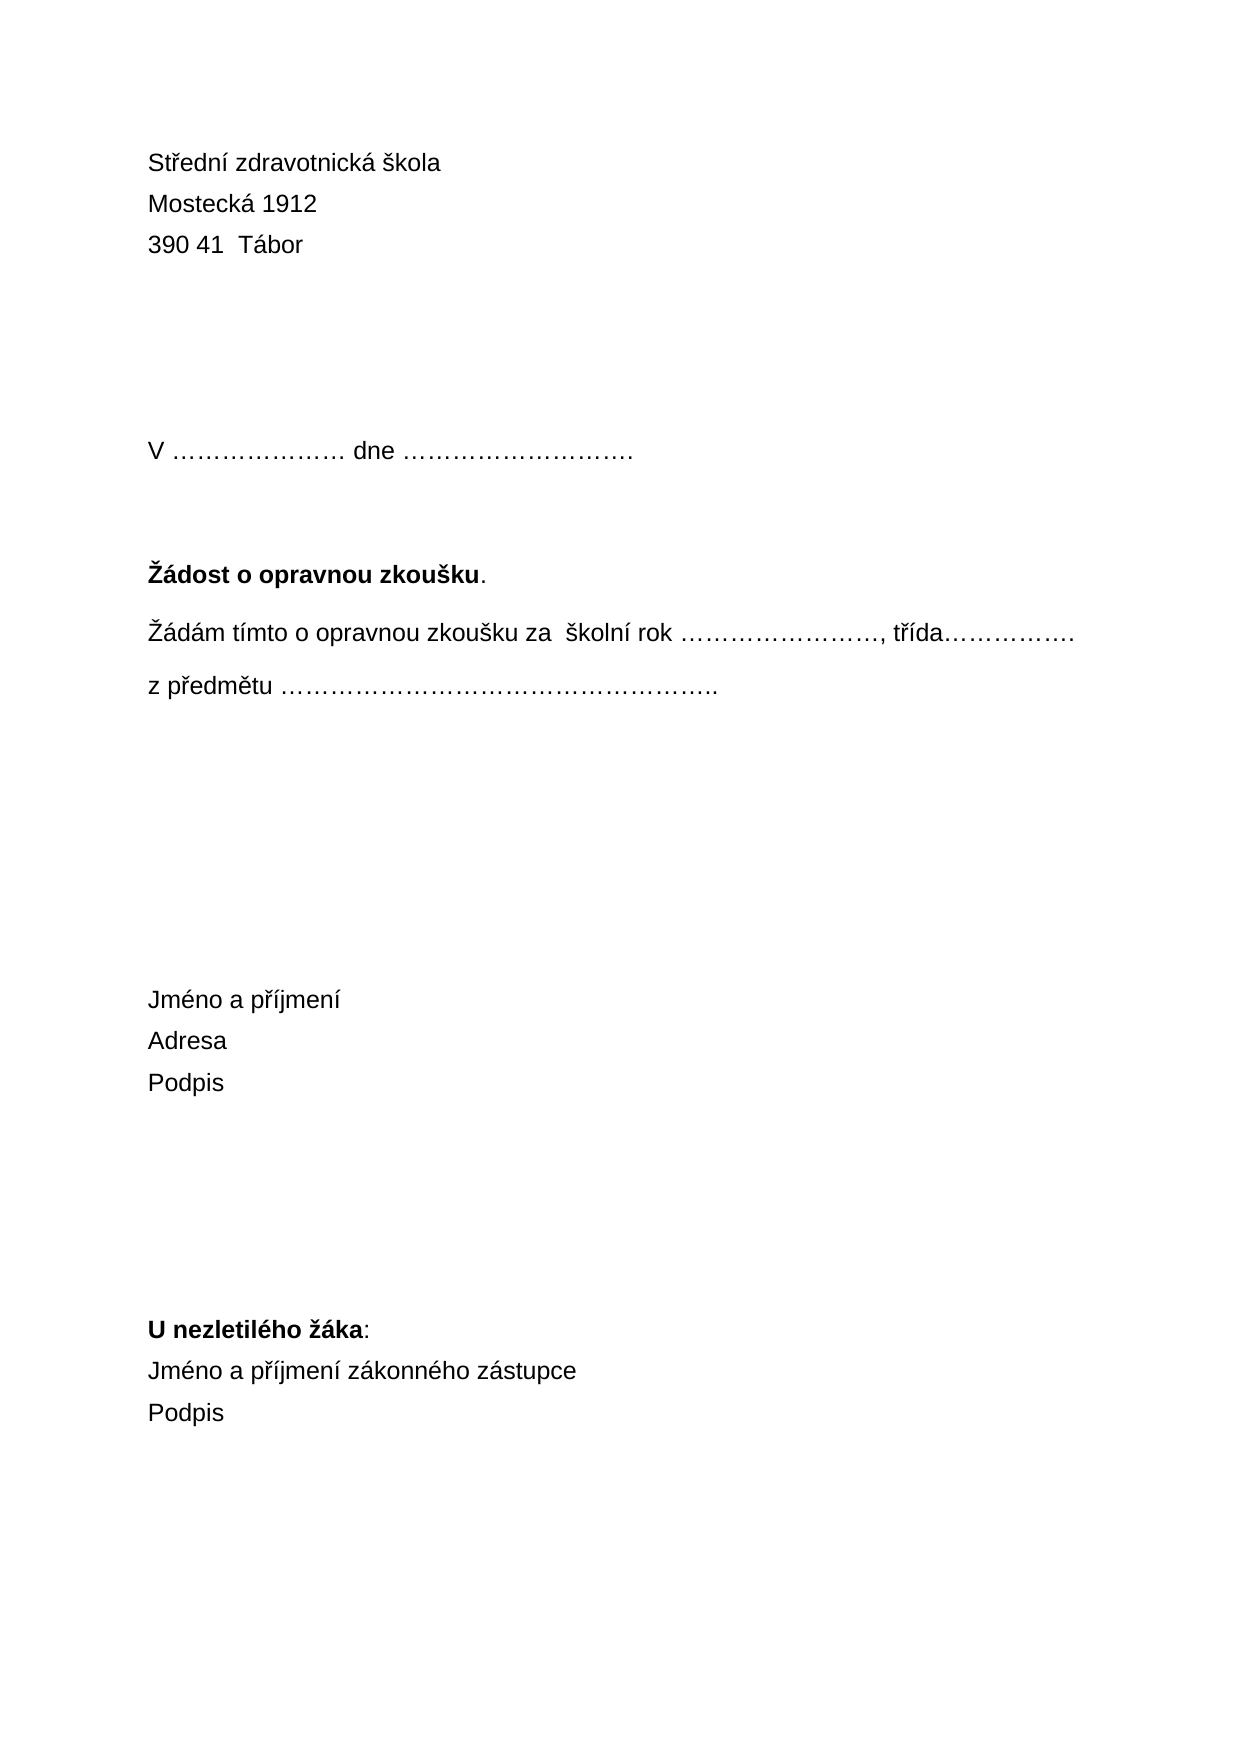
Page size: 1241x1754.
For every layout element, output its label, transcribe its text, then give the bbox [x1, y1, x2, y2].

text Mostecká 1912 [148, 189, 1093, 218]
text Adresa [148, 1026, 1093, 1055]
text Žádám tímto o opravnou zkoušku za školní rok ……………………, třída……………. [148, 618, 1093, 646]
text Podpis [148, 1398, 1093, 1426]
text Střední zdravotnická škola [148, 148, 1093, 176]
text Podpis [148, 1068, 1093, 1096]
text V ………………… dne ………………………. [148, 436, 1093, 465]
text z předmětu …………………………………………….. [148, 671, 1093, 700]
text U nezletilého žáka: [148, 1315, 1093, 1344]
text 390 41 Tábor [148, 230, 1093, 259]
text Jméno a příjmení [148, 985, 1093, 1014]
text Jméno a příjmení zákonného zástupce [148, 1356, 1093, 1385]
text Žádost o opravnou zkoušku. [148, 560, 1093, 589]
